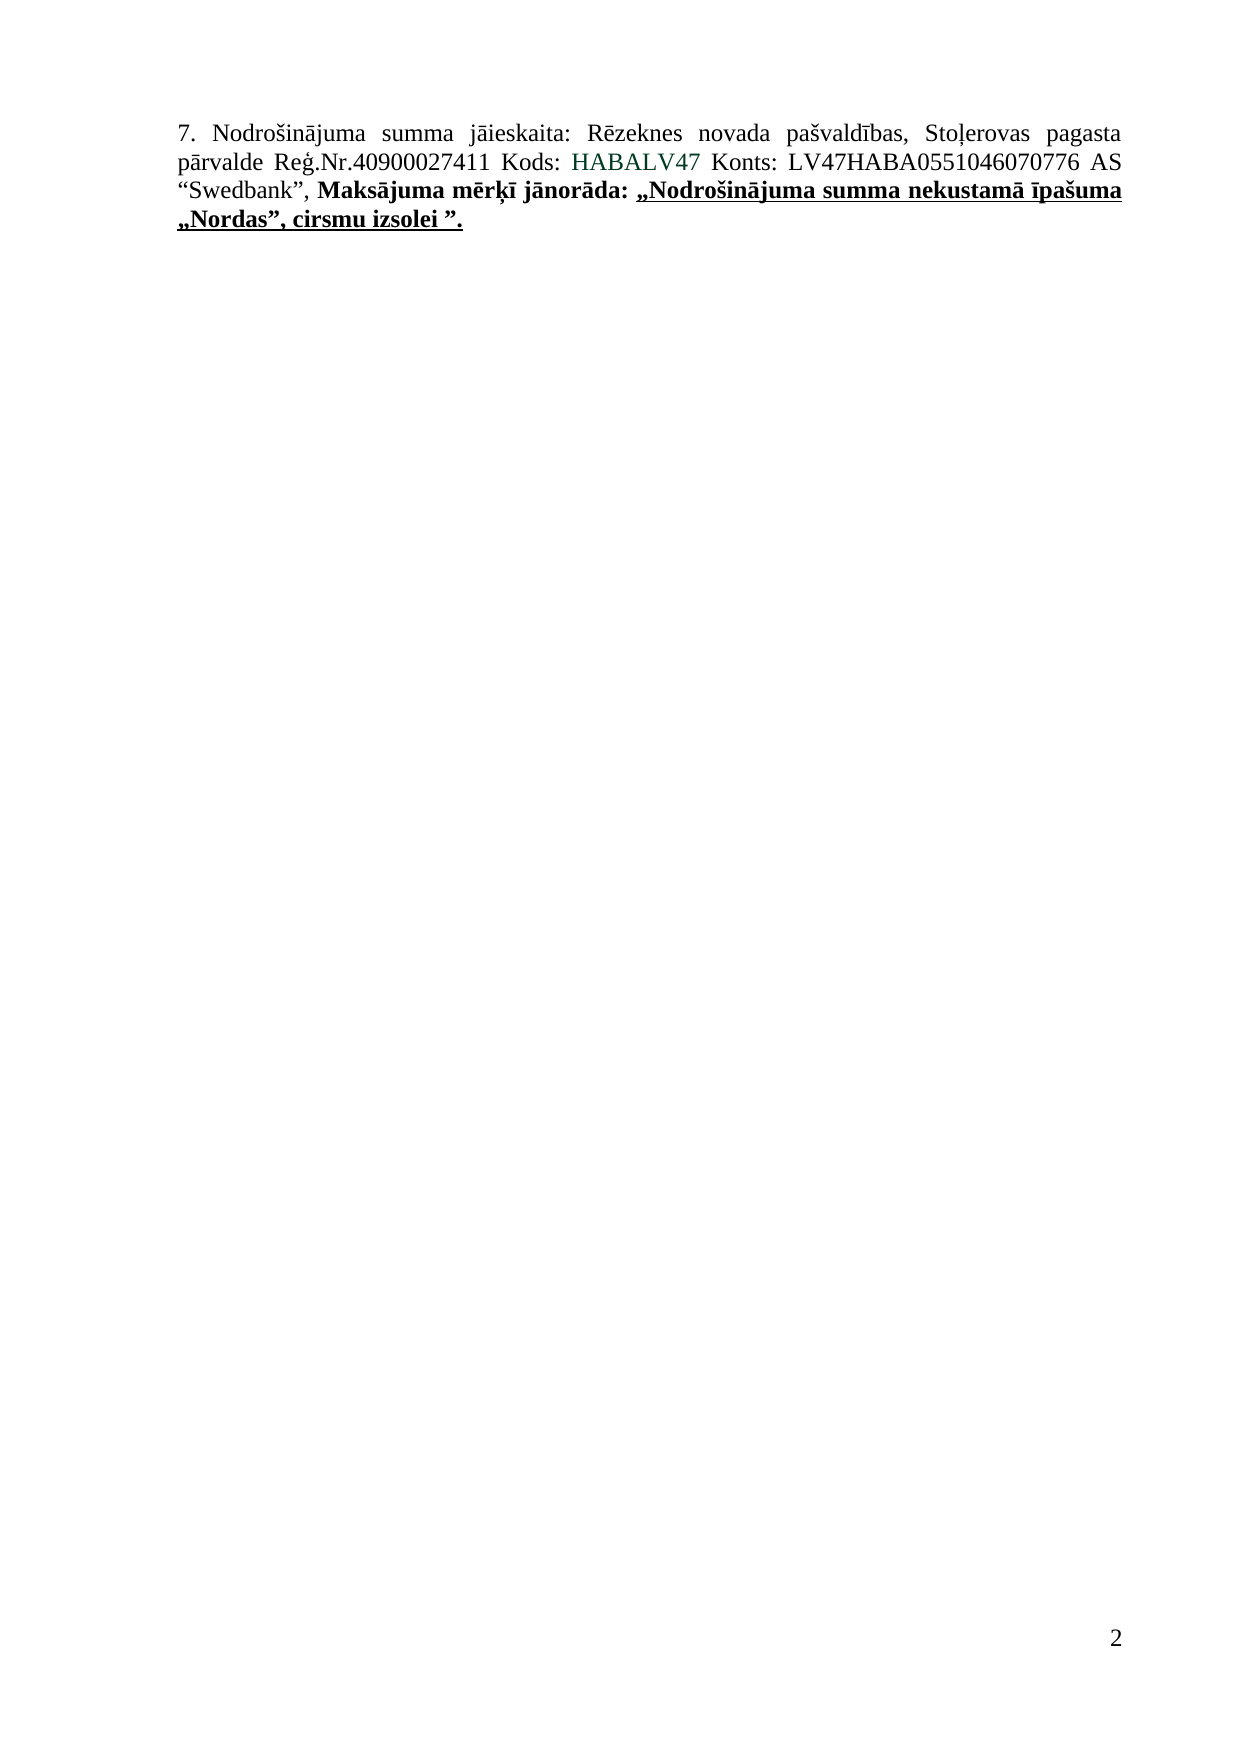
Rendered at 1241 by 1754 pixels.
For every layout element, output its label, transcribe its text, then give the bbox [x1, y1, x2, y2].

text 7. Nodrošinājuma summa jāieskaita: Rēzeknes novada pašvaldības, Stoļerovas pagasta pārvalde Reģ.Nr.40900027411 Kods: HABALV47 Konts: LV47HABA0551046070776 AS “Swedbank”, Maksājuma mērķī jānorāda: „Nodrošinājuma summa nekustamā īpašuma „Nordas”, cirsmu izsolei ”. [177, 118, 1122, 233]
